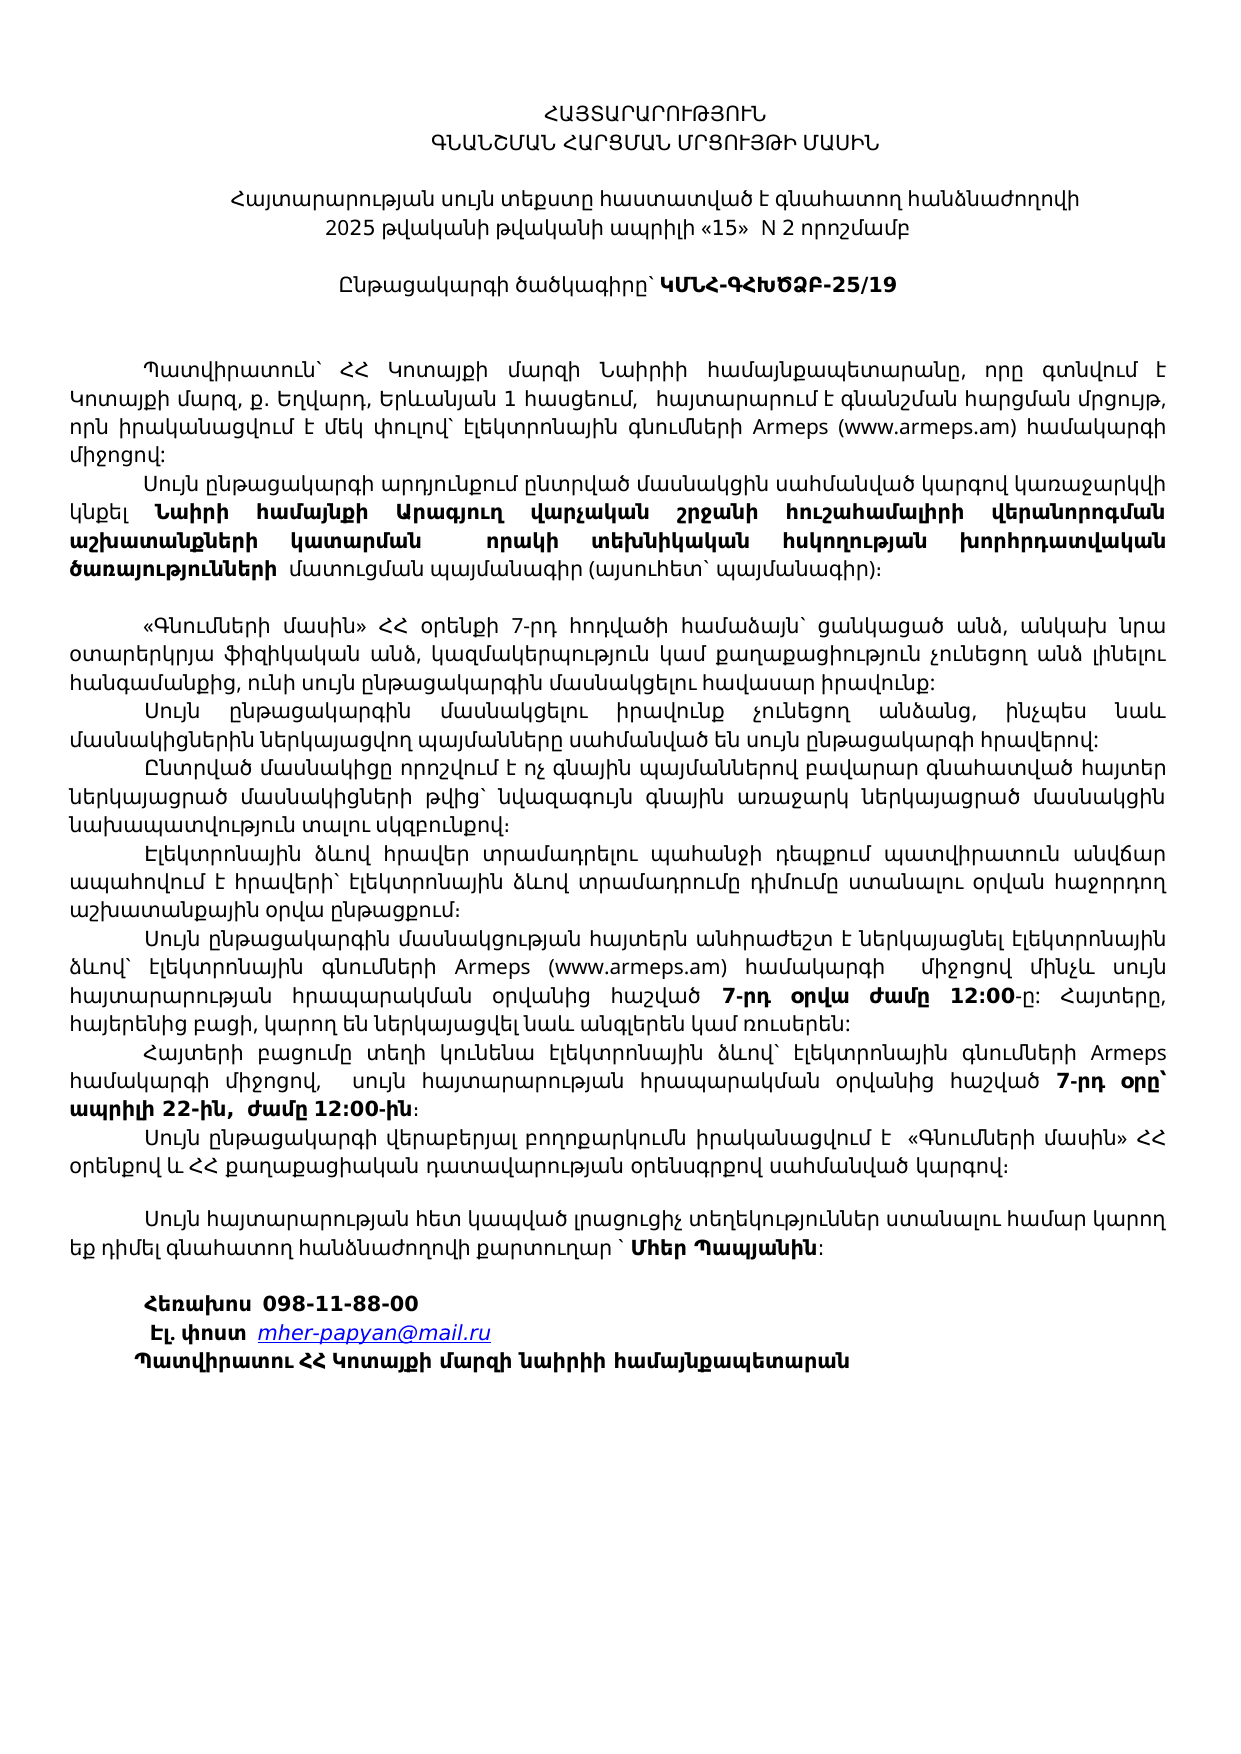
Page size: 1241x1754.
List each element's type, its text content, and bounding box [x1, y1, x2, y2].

text Հեռախոս 098-11-88-00 [69, 1289, 1167, 1318]
text Սույն հայտարարության հետ կապված լրացուցիչ տեղեկություններ ստանալու համար կարող եք դիմել գնահատող հանձնաժողովի քարտուղար ` Մհեր Պապյանին: [69, 1204, 1167, 1261]
text Սույն ընթացակարգի արդյունքում ընտրված մասնակցին սահմանված կարգով կառաջարկվի կնքել Նաիրի համայնքի Արագյուղ վարչական շրջանի հուշահամալիրի վերանորոգման աշխատանքների կատարման որակի տեխնիկական հսկողության խորհրդատվական ծառայությունների մատուցման պայմանագիր (այսուհետ` պայմանագիր)։ [69, 469, 1167, 583]
text Սույն ընթացակարգին մասնակցության հայտերն անհրաժեշտ է ներկայացնել էլեկտրոնային ձևով` էլեկտրոնային գնումների Armeps (www.armeps.am) համակարգի միջոցով մինչև սույն հայտարարության հրապարակման օրվանից հաշված 7-րդ օրվա ժամը 12։00-ը: Հայտերը, հայերենից բացի, կարող են ներկայացվել նաև անգլերեն կամ ռուսերեն: [69, 924, 1167, 1038]
text Պատվիրատուն` ՀՀ Կոտայքի մարզի Նաիրիի համայնքապետարանը, որը գտնվում է Կոտայքի մարզ, ք․ Եղվարդ, Երևանյան 1 հասցեում, հայտարարում է գնանշման հարցման մրցույթ, որն իրականացվում է մեկ փուլով` էլեկտրոնային գնումների Armeps (www.armeps.am) համակարգի միջոցով: [69, 355, 1167, 469]
text 2025 թվականի թվականի ապրիլի «15» N 2 որոշմամբ [69, 213, 1167, 241]
text ԳՆԱՆՇՄԱՆ ՀԱՐՑՄԱՆ ՄՐՑՈՒՅԹԻ ՄԱՍԻՆ [69, 128, 1167, 156]
text Հայտերի բացումը տեղի կունենա էլեկտրոնային ձևով` էլեկտրոնային գնումների Armeps համակարգի միջոցով, սույն հայտարարության հրապարակման օրվանից հաշված 7-րդ օրը՝ ապրիլի 22-ին, ժամը 12։00-ին։ [69, 1038, 1167, 1123]
text Սույն ընթացակարգին մասնակցելու իրավունք չունեցող անձանց, ինչպես նաև մասնակիցներին ներկայացվող պայմանները սահմանված են սույն ընթացակարգի հրավերով: [69, 696, 1167, 753]
text Պատվիրատու ՀՀ Կոտայքի մարզի նաիրիի համայնքապետարան [69, 1346, 1167, 1375]
text ՀԱՅՏԱՐԱՐՈՒԹՅՈՒՆ [69, 99, 1167, 128]
text Ընտրված մասնակիցը որոշվում է ոչ գնային պայմաններով բավարար գնահատված հայտեր ներկայացրած մասնակիցների թվից` նվազագույն գնային առաջարկ ներկայացրած մասնակցին նախապատվություն տալու սկզբունքով։ [69, 753, 1167, 839]
text Էլեկտրոնային ձևով հրավեր տրամադրելու պահանջի դեպքում պատվիրատուն անվճար ապահովում է հրավերի` էլեկտրոնային ձևով տրամադրումը դիմումը ստանալու օրվան հաջորդող աշխատանքային օրվա ընթացքում։ [69, 839, 1167, 924]
text Ընթացակարգի ծածկագիրը` ԿՄՆՀ-ԳՀԽԾՁԲ-25/19 [69, 270, 1167, 298]
text Էլ. փոստ mher-papyan@mail.ru [69, 1318, 1167, 1346]
text Հայտարարության սույն տեքստը հաստատված է գնահատող հանձնաժողովի [69, 184, 1167, 213]
text Սույն ընթացակարգի վերաբերյալ բողոքարկումն իրականացվում է «Գնումների մասին» ՀՀ օրենքով և ՀՀ քաղաքացիական դատավարության օրենսգրքով սահմանված կարգով։ [69, 1123, 1167, 1180]
text «Գնումների մասին» ՀՀ օրենքի 7-րդ հոդվածի համաձայն` ցանկացած անձ, անկախ նրա օտարերկրյա ֆիզիկական անձ, կազմակերպություն կամ քաղաքացիություն չունեցող անձ լինելու հանգամանքից, ունի սույն ընթացակարգին մասնակցելու հավասար իրավունք: [69, 611, 1167, 696]
